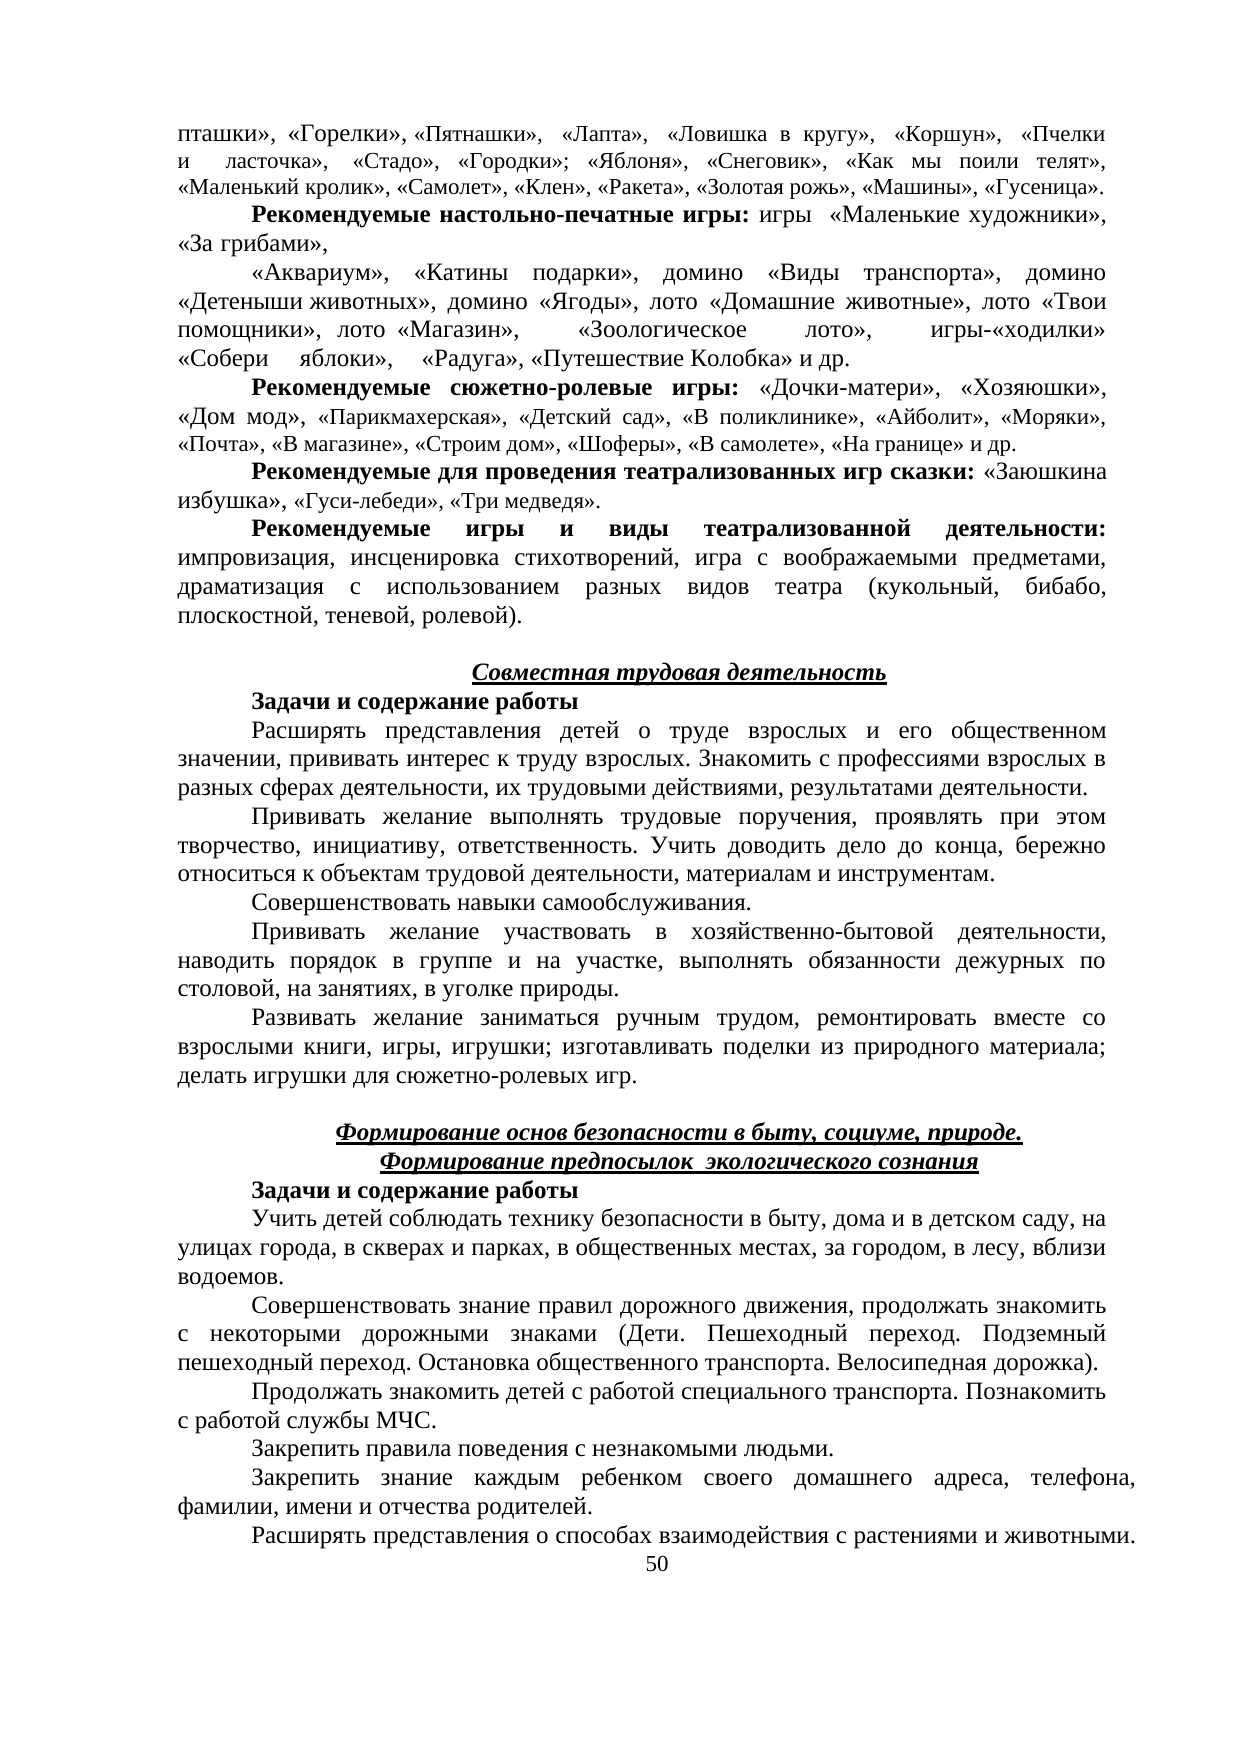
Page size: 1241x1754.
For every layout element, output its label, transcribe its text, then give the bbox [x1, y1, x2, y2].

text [177, 118, 1107, 199]
list Прививать желание выполнять трудовые поручения, проявлять при этом творчество, инициативу, ответственность. Учить доводить дело до конца, бережно относиться к объектам трудовой деятельности, материалам и инструментам. [177, 801, 1107, 887]
list Расширять представления детей о труде взрослых и его общественном значении, прививать интерес к труду взрослых. Знакомить с профессиями взрослых в разных сферах деятельности, их трудовыми действиями, результатами деятельности. [177, 715, 1107, 801]
text Рекомендуемые сюжетно-ролевые игры: «Дочки-матери», «Хозяюшки», «Дом мод», «Парикмахерская», «Детский сад», «В поликлинике», «Айболит», «Моряки», «Почта», «В магазине», «Строим дом», «Шоферы», «В самолете», «На границе» и др. [177, 372, 1107, 456]
text Формирование основ безопасности в быту, социуме, природе. [177, 1117, 1107, 1146]
list Совершенствовать знание правил дорожного движения, продолжать знакомить с некоторыми дорожными знаками (Дети. Пешеходный переход. Подземный пешеходный переход. Остановка общественного транспорта. Велосипедная дорожка). [177, 1290, 1107, 1376]
subtitle Задачи и содержание работы [177, 1175, 1107, 1203]
text «Аквариум», «Катины подарки», домино «Виды транспорта», домино «Детеныши животных», домино «Ягоды», лото «Домашние животные», лото «Твои помощники», лото «Магазин», «Зоологическое лото», игры-«ходилки» «Собери яблоки», «Радуга», «Путешествие Колобка» и др. [177, 257, 1107, 372]
list Закрепить правила поведения с незнакомыми людьми. [177, 1433, 1137, 1462]
list Учить детей соблюдать технику безопасности в быту, дома и в детском саду, на улицах города, в скверах и парках, в общественных местах, за городом, в лесу, вблизи водоемов. [177, 1203, 1107, 1290]
list Совершенствовать навыки самообслуживания. [177, 887, 1107, 916]
text Совместная трудовая деятельность [177, 657, 1107, 686]
text Рекомендуемые для проведения театрализованных игр сказки: «Заюшкина избушка», «Гуси-лебеди», «Три медведя». [177, 456, 1107, 513]
list Продолжать знакомить детей с работой специального транспорта. Познакомить с работой службы МЧС. [177, 1376, 1107, 1433]
text Рекомендуемые настольно-печатные игры: игры «Маленькие художники», «За грибами», [177, 199, 1107, 257]
list Развивать желание заниматься ручным трудом, ремонтировать вместе со взрослыми книги, игры, игрушки; изготавливать поделки из природного материала; делать игрушки для сюжетно-ролевых игр. [177, 1002, 1107, 1088]
subtitle Задачи и содержание работы [177, 686, 1107, 715]
list Прививать желание участвовать в хозяйственно-бытовой деятельности, наводить порядок в группе и на участке, выполнять обязанности дежурных по столовой, на занятиях, в уголке природы. [177, 916, 1107, 1002]
text Формирование предпосылок экологического сознания [177, 1146, 1107, 1175]
text Рекомендуемые игры и виды театрализованной деятельности: импровизация, инсценировка стихотворений, игра с воображаемыми предметами, драматизация с использованием разных видов театра (кукольный, бибабо, плоскостной, теневой, ролевой). [177, 513, 1107, 628]
list Закрепить знание каждым ребенком своего домашнего адреса, телефона, фамилии, имени и отчества родителей. [177, 1462, 1137, 1520]
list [177, 1520, 1137, 1548]
